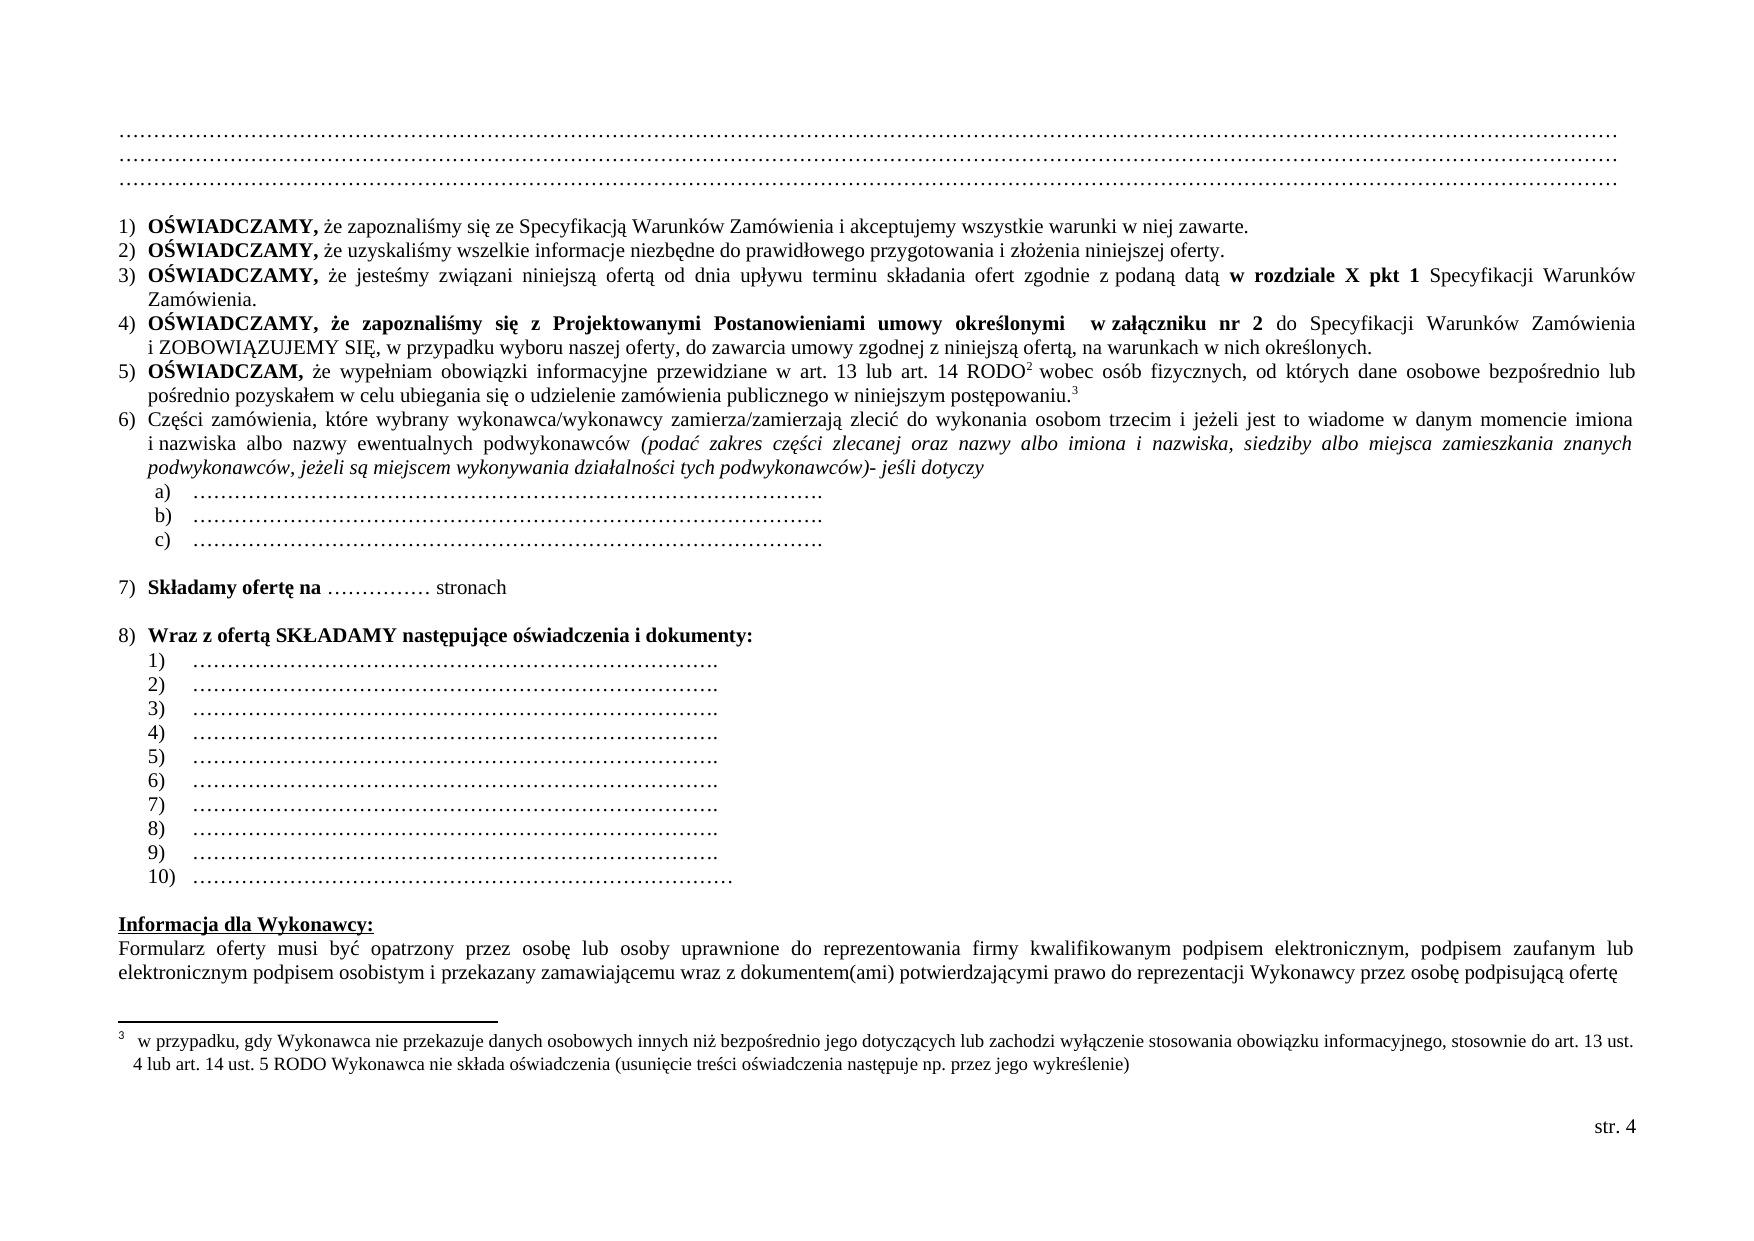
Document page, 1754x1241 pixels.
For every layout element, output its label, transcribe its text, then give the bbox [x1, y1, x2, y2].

text ……………………………………………………………………………………………………………………………………………………………………………………………………………………………………………………………………………………………………………………………………………………………………………………………………………………………………………………………………………………………………………………………………………………………………………………………… [118, 118, 1636, 190]
list ………………………………………………………………………………. [154, 527, 1606, 551]
list Części zamówienia, które wybrany wykonawca/wykonawcy zamierza/zamierzają zlecić do wykonania osobom trzecim i jeżeli jest to wiadome w danym momencie imiona i nazwiska albo nazwy ewentualnych podwykonawców (podać zakres części zlecanej oraz nazwy albo imiona i nazwiska, siedziby albo miejsca zamieszkania znanych podwykonawców, jeżeli są miejscem wykonywania działalności tych podwykonawców)- jeśli dotyczy [118, 407, 1636, 479]
list …………………………………………………………………. [148, 720, 1606, 744]
list …………………………………………………………………. [148, 840, 1606, 864]
list ………………………………………………………………………………. [154, 479, 1636, 503]
list Wraz z ofertą SKŁADAMY następujące oświadczenia i dokumenty: [118, 623, 1606, 647]
list …………………………………………………………………. [148, 672, 1606, 696]
list OŚWIADCZAMY, że uzyskaliśmy wszelkie informacje niezbędne do prawidłowego przygotowania i złożenia niniejszej oferty. [118, 238, 1636, 262]
text Formularz oferty musi być opatrzony przez osobę lub osoby uprawnione do reprezentowania firmy kwalifikowanym podpisem elektronicznym, podpisem zaufanym lub elektronicznym podpisem osobistym i przekazany zamawiającemu wraz z dokumentem(ami) potwierdzającymi prawo do reprezentacji Wykonawcy przez osobę podpisującą ofertę [118, 936, 1636, 984]
text Informacja dla Wykonawcy: [118, 912, 1606, 936]
list …………………………………………………………………. [148, 792, 1606, 816]
list OŚWIADCZAM, że wypełniam obowiązki informacyjne przewidziane w art. 13 lub art. 14 RODO2 wobec osób fizycznych, od których dane osobowe bezpośrednio lub pośrednio pozyskałem w celu ubiegania się o udzielenie zamówienia publicznego w niniejszym postępowaniu. [118, 359, 1636, 407]
list …………………………………………………………………. [148, 696, 1606, 720]
list …………………………………………………………………. [148, 647, 1606, 672]
list Składamy ofertę na …………… stronach [118, 575, 1606, 599]
list ………………………………………………………………………………. [154, 503, 1636, 527]
list OŚWIADCZAMY, że jesteśmy związani niniejszą ofertą od dnia upływu terminu składania ofert zgodnie z podaną datą w rozdziale X pkt 1 Specyfikacji Warunków Zamówienia. [118, 262, 1636, 311]
list OŚWIADCZAMY, że zapoznaliśmy się ze Specyfikacją Warunków Zamówienia i akceptujemy wszystkie warunki w niej zawarte. [118, 214, 1636, 238]
list OŚWIADCZAMY, że zapoznaliśmy się z Projektowanymi Postanowieniami umowy określonymi w załączniku nr 2 do Specyfikacji Warunków Zamówienia i ZOBOWIĄZUJEMY SIĘ, w przypadku wyboru naszej oferty, do zawarcia umowy zgodnej z niniejszą ofertą, na warunkach w nich określonych. [118, 311, 1636, 359]
list …………………………………………………………………… [148, 864, 1606, 888]
list …………………………………………………………………. [148, 768, 1606, 792]
list …………………………………………………………………. [148, 744, 1606, 768]
list …………………………………………………………………. [148, 816, 1606, 840]
